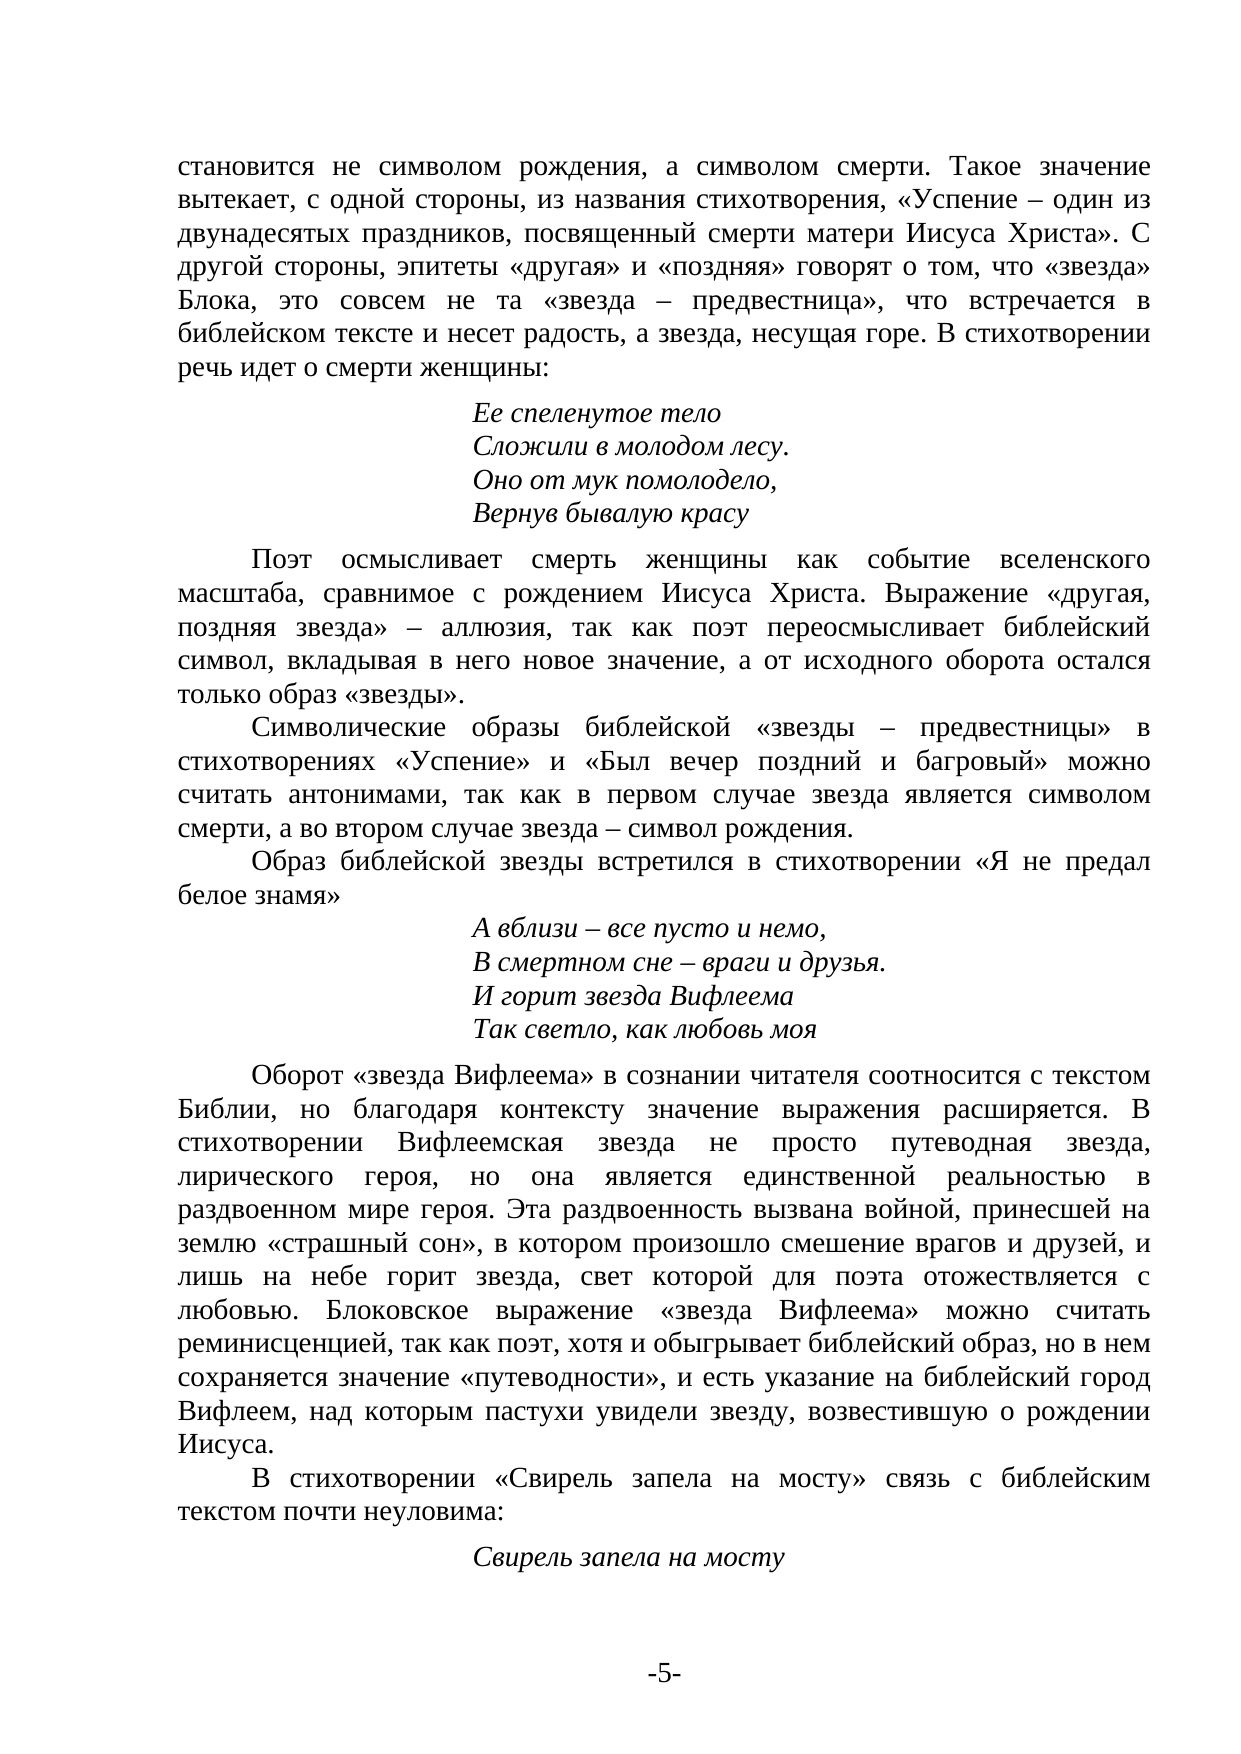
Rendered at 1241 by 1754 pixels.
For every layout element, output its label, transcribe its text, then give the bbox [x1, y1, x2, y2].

text Оборот «звезда Вифлеема» в сознании читателя соотносится с текстом Библии, но благодаря контексту значение выражения расширяется. В стихотворении Вифлеемская звезда не просто путеводная звезда, лирического героя, но она является единственной реальностью в раздвоенном мире героя. Эта раздвоенность вызвана войной, принесшей на землю «страшный сон», в котором произошло смешение врагов и друзей, и лишь на небе горит звезда, свет которой для поэта отожествляется с любовью. Блоковское выражение «звезда Вифлеема» можно считать реминисценцией, так как поэт, хотя и обыгрывает библейский образ, но в нем сохраняется значение «путеводности», и есть указание на библейский город Вифлеем, над которым пастухи увидели звезду, возвестившую о рождении Иисуса. [177, 1057, 1152, 1460]
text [177, 148, 1152, 382]
text Сложили в молодом лесу. [177, 428, 1152, 462]
text Образ библейской звезды встретился в стихотворении «Я не предал белое знамя» [177, 843, 1152, 911]
text Вернув бывалую красу [177, 496, 1152, 529]
text Ее спеленутое тело [177, 395, 1152, 428]
text Оно от мук помолодело, [177, 462, 1152, 496]
text Так светло, как любовь моя [177, 1011, 1152, 1045]
text Поэт осмысливает смерть женщины как событие вселенского масштаба, сравнимое с рождением Иисуса Христа. Выражение «другая, поздняя звезда» – аллюзия, так как поэт переосмысливает библейский символ, вкладывая в него новое значение, а от исходного оборота остался только образ «звезды». [177, 542, 1152, 709]
text Символические образы библейской «звезды – предвестницы» в стихотворениях «Успение» и «Был вечер поздний и багровый» можно считать антонимами, так как в первом случае звезда является символом смерти, а во втором случае звезда – символ рождения. [177, 709, 1152, 843]
text А вблизи – все пусто и немо, [177, 911, 1152, 944]
text В стихотворении «Свирель запела на мосту» связь с библейским текстом почти неуловима: [177, 1460, 1152, 1527]
text И горит звезда Вифлеема [177, 978, 1152, 1011]
text В смертном сне – враги и друзья. [177, 944, 1152, 978]
text Свирель запела на мосту [177, 1539, 1152, 1573]
